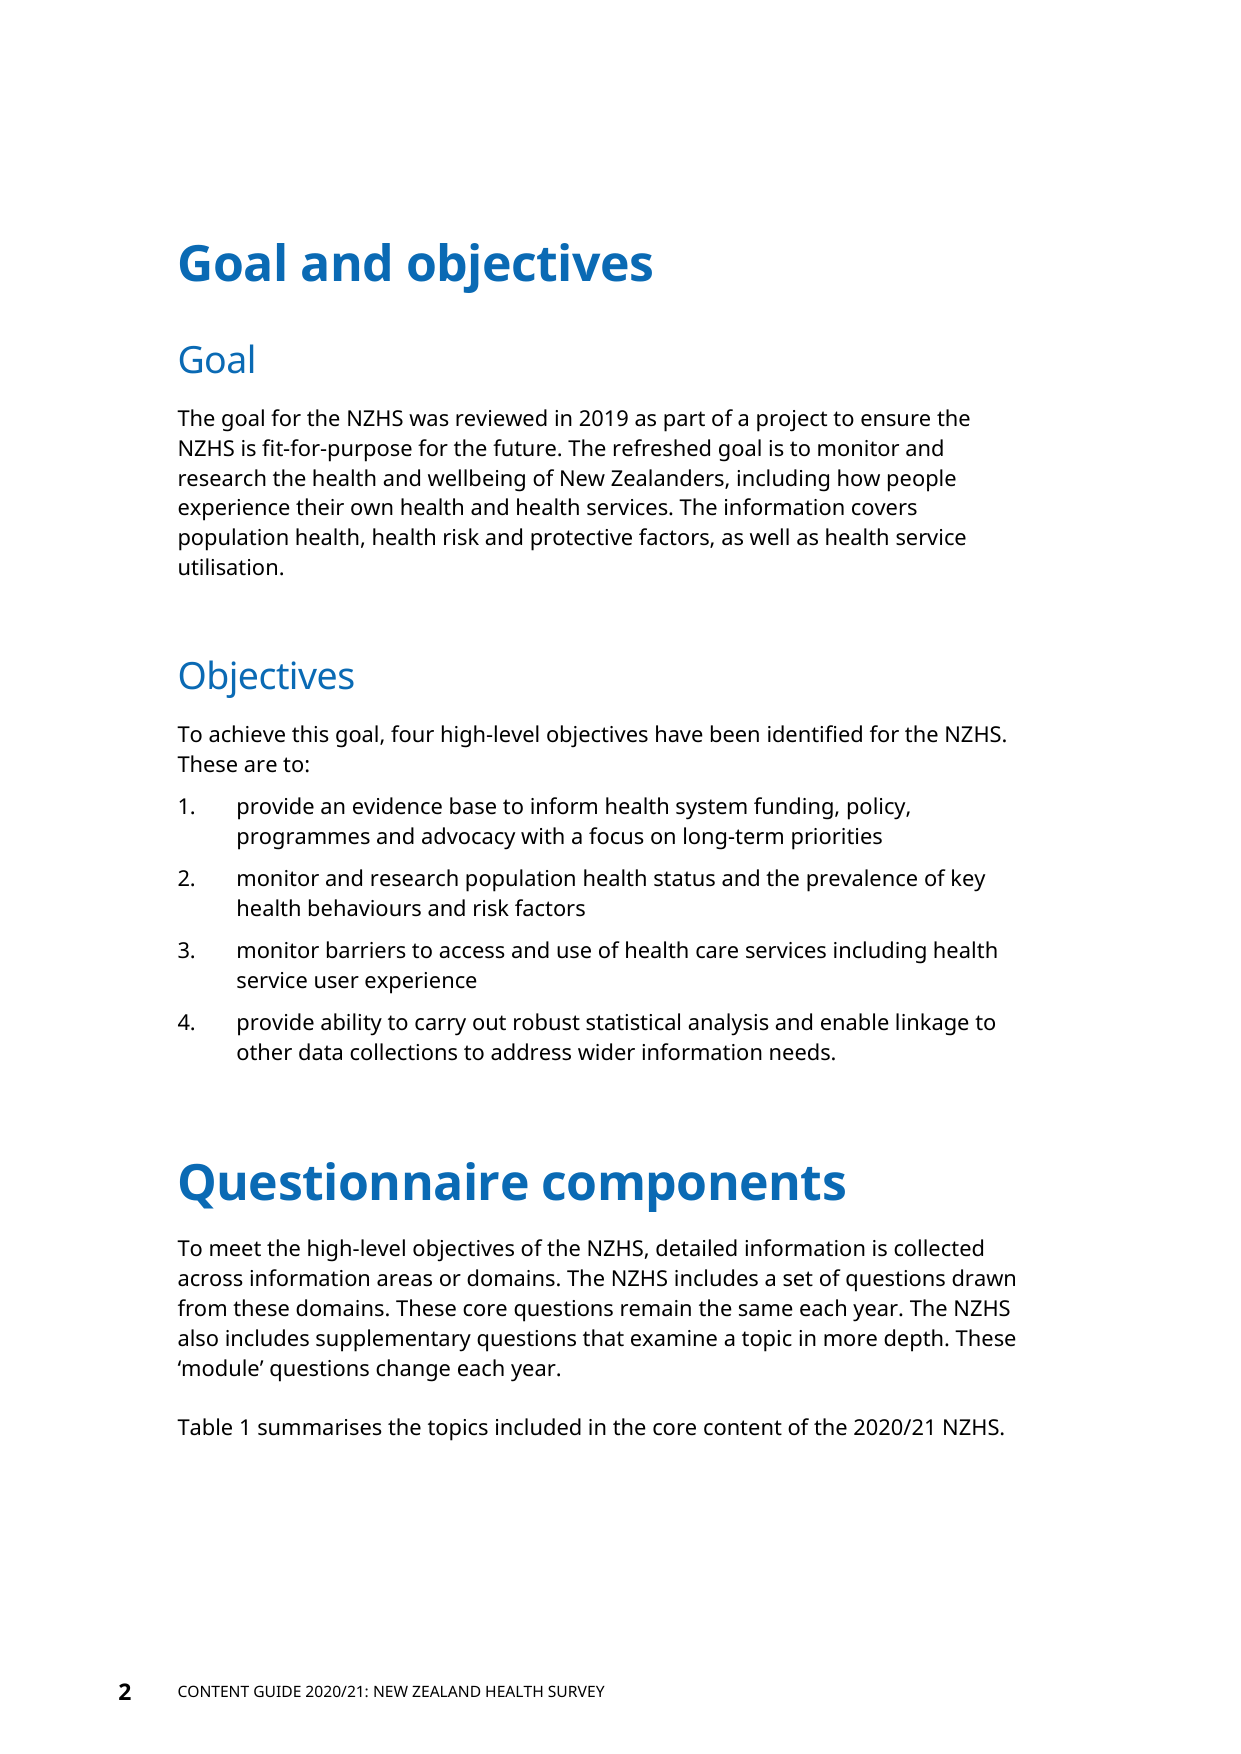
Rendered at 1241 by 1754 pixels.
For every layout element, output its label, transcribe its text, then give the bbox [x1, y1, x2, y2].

text provide an evidence base to inform health system funding, policy, programmes and advocacy with a focus on long-term priorities [177, 791, 1019, 850]
text monitor and research population health status and the prevalence of key health behaviours and risk factors [177, 863, 1019, 922]
subtitle Questionnaire components [177, 1146, 1019, 1214]
text monitor barriers to access and use of health care services including health service user experience [177, 935, 1019, 994]
text To meet the high-level objectives of the NZHS, detailed information is collected across information areas or domains. The NZHS includes a set of questions drawn from these domains. These core questions remain the same each year. The NZHS also includes supplementary questions that examine a topic in more depth. These ‘module’ questions change each year. [177, 1233, 1019, 1382]
text To achieve this goal, four high-level objectives have been identified for the NZHS. These are to: [177, 719, 1019, 778]
text provide ability to carry out robust statistical analysis and enable linkage to other data collections to address wider information needs. [177, 1007, 1019, 1067]
subtitle Goal and objectives [177, 227, 1019, 296]
text Table 1 summarises the topics included in the core content of the 2020/21 NZHS. [177, 1412, 1019, 1442]
subtitle Objectives [177, 649, 1019, 700]
text The goal for the NZHS was reviewed in 2019 as part of a project to ensure the NZHS is fit-for-purpose for the future. The refreshed goal is to monitor and research the health and wellbeing of New Zealanders, including how people experience their own health and health services. The information covers population health, health risk and protective factors, as well as health service utilisation. [177, 403, 1019, 582]
subtitle Goal [177, 333, 1019, 384]
